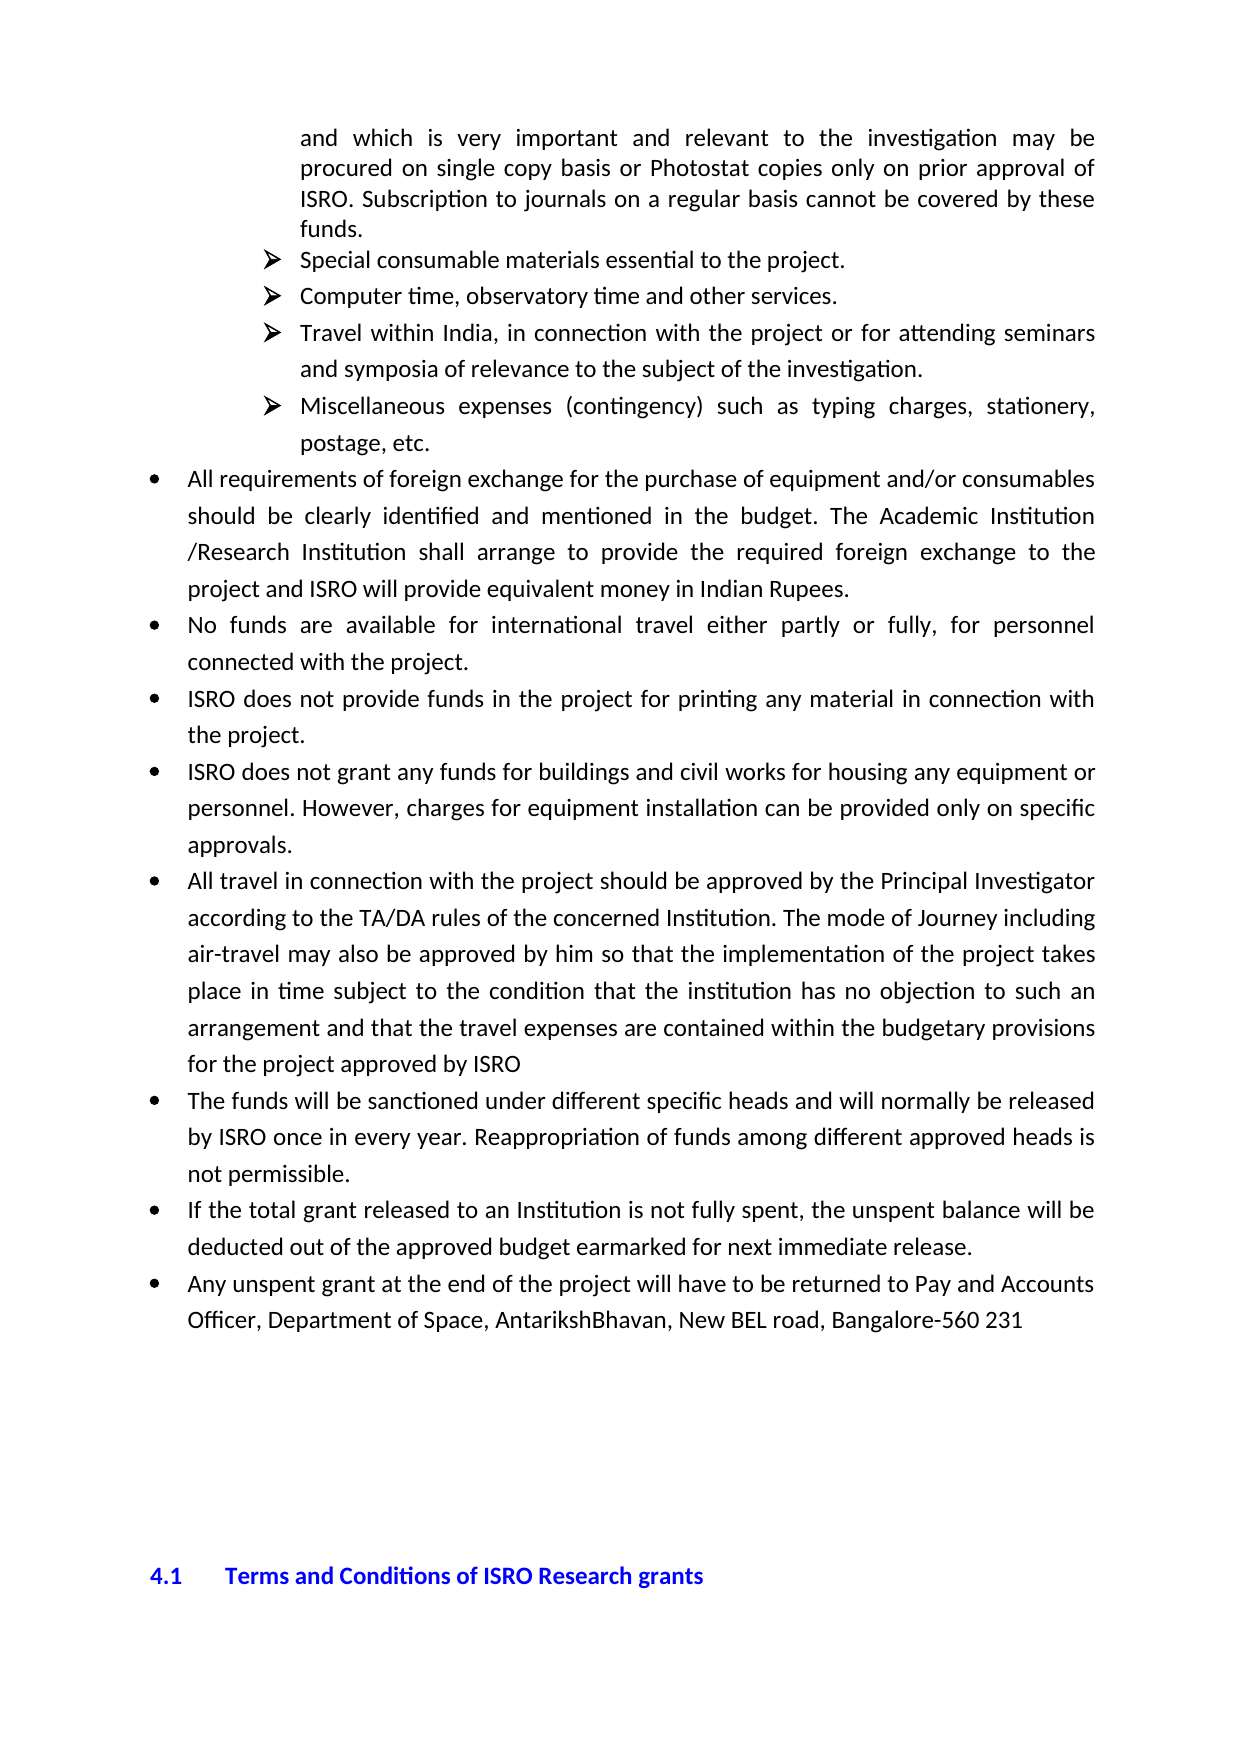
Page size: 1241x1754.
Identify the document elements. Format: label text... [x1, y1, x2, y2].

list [262, 122, 1097, 244]
list ISRO does not provide funds in the project for printing any material in connection with the project. [150, 683, 1097, 750]
list All travel in connection with the project should be approved by the Principal Investigator according to the TA/DA rules of the concerned Institution. The mode of Journey including air-travel may also be approved by him so that the implementation of the project takes place in time subject to the condition that the institution has no objection to such an arrangement and that the travel expenses are contained within the budgetary provisions for the project approved by ISRO [150, 866, 1097, 1079]
list Travel within India, in connection with the project or for attending seminars and symposia of relevance to the subject of the investigation. [262, 317, 1097, 384]
list No funds are available for international travel either partly or fully, for personnel connected with the project. [150, 609, 1097, 677]
list ISRO does not grant any funds for buildings and civil works for housing any equipment or personnel. However, charges for equipment installation can be provided only on specific approvals. [150, 756, 1097, 859]
list The funds will be sanctioned under different specific heads and will normally be released by ISRO once in every year. Reappropriation of funds among different approved heads is not permissible. [150, 1085, 1097, 1188]
list All requirements of foreign exchange for the purchase of equipment and/or consumables should be clearly identified and mentioned in the budget. The Academic Institution /Research Institution shall arrange to provide the required foreign exchange to the project and ISRO will provide equivalent money in Indian Rupees. [150, 463, 1097, 603]
list Miscellaneous expenses (contingency) such as typing charges, stationery, postage, etc. [262, 390, 1097, 457]
list Special consumable materials essential to the project. [262, 244, 1097, 274]
list If the total grant released to an Institution is not fully spent, the unspent balance will be deducted out of the approved budget earmarked for next immediate release. [150, 1194, 1097, 1262]
text 4.1 Terms and Conditions of ISRO Research grants [150, 1560, 1097, 1591]
list Computer time, observatory time and other services. [262, 281, 1097, 311]
list Any unspent grant at the end of the project will have to be returned to Pay and Accounts Officer, Department of Space, AntarikshBhavan, New BEL road, Bangalore-560 231 [150, 1268, 1097, 1335]
